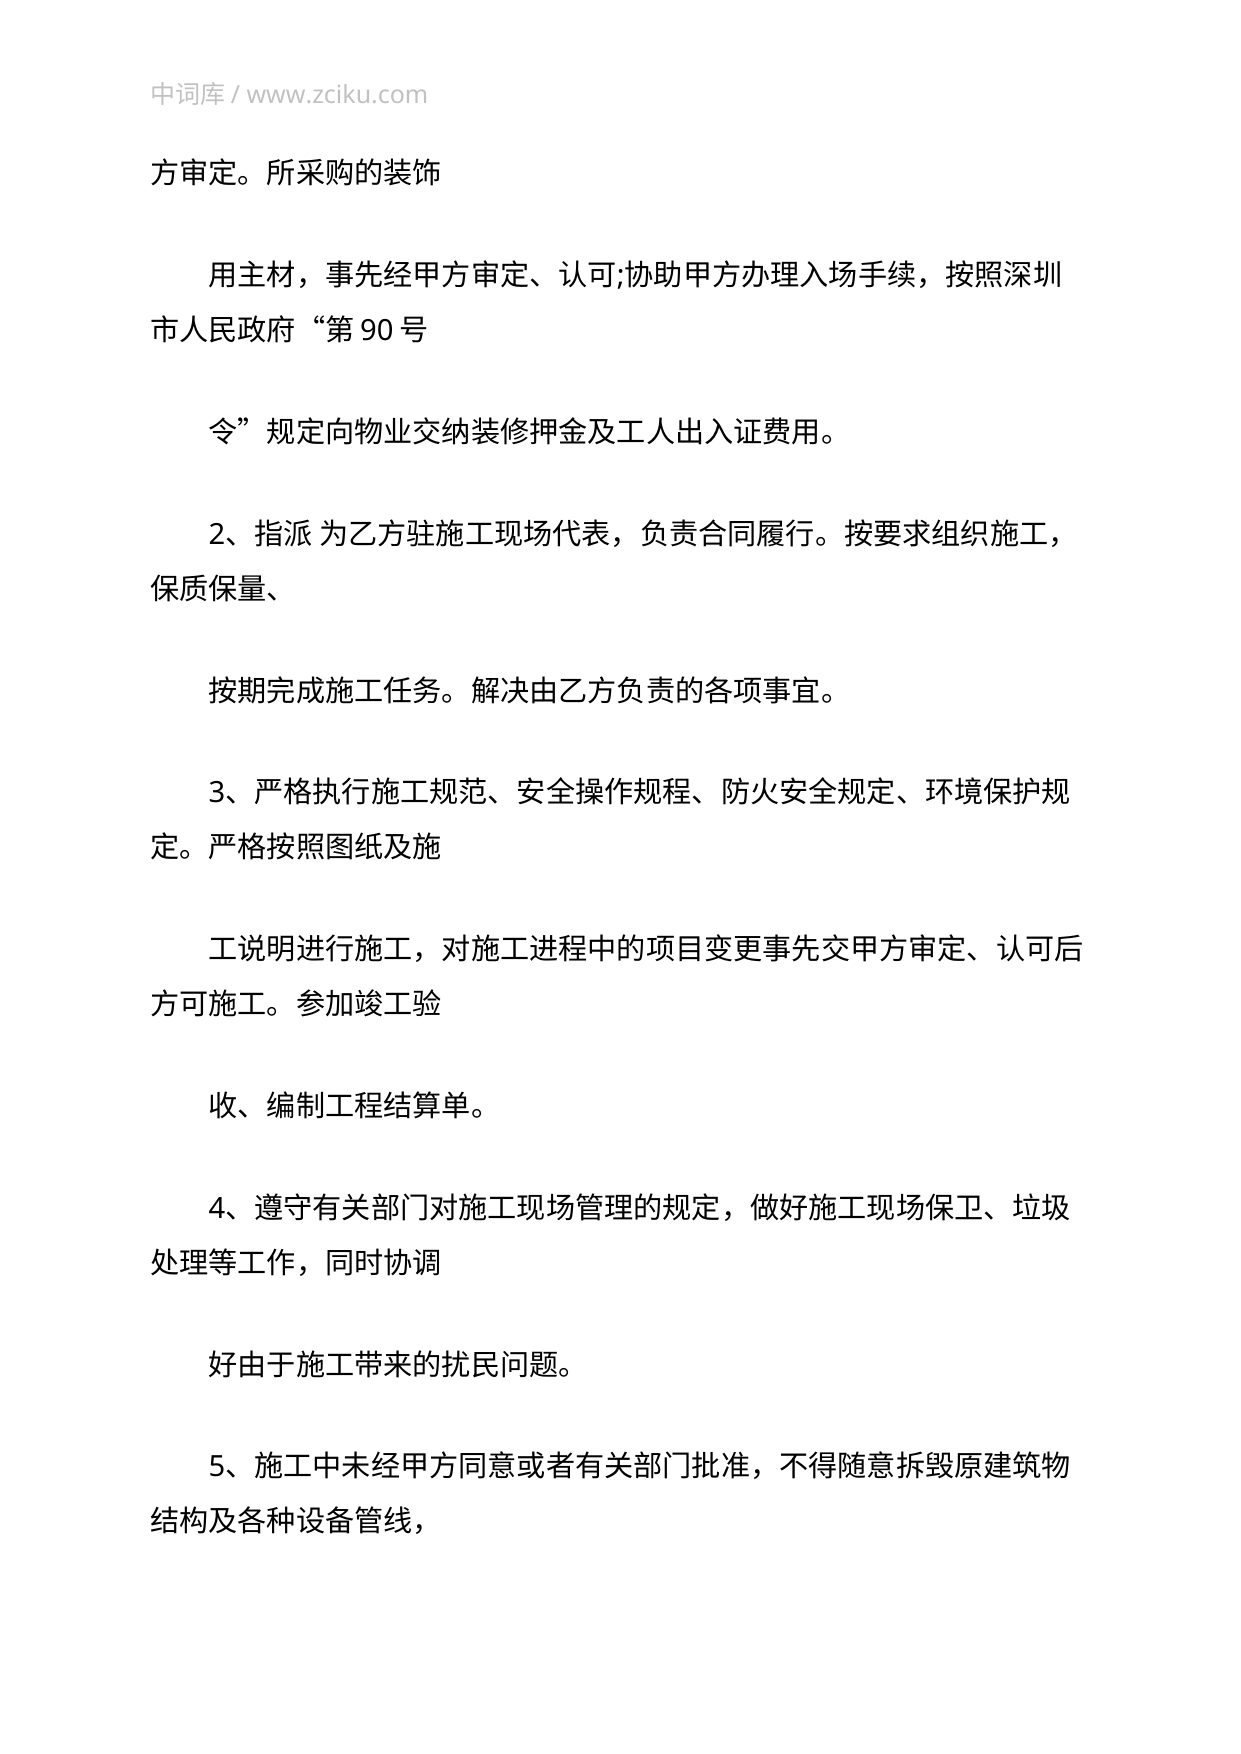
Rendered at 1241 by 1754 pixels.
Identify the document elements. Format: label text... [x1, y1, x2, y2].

text 5、施工中未经甲方同意或者有关部门批准，不得随意拆毁原建筑物结构及各种设备管线， [150, 1443, 1090, 1540]
text 工说明进行施工，对施工进程中的项目变更事先交甲方审定、认可后方可施工。参加竣工验 [150, 926, 1090, 1023]
text 3、严格执行施工规范、安全操作规程、防火安全规定、环境保护规定。严格按照图纸及施 [150, 769, 1090, 866]
text 按期完成施工任务。解决由乙方负责的各项事宜。 [150, 667, 1090, 709]
text 好由于施工带来的扰民问题。 [150, 1341, 1090, 1383]
text 2、指派 为乙方驻施工现场代表，负责合同履行。按要求组织施工，保质保量、 [150, 511, 1090, 608]
text 收、编制工程结算单。 [150, 1082, 1090, 1125]
text 令”规定向物业交纳装修押金及工人出入证费用。 [150, 409, 1090, 451]
text 用主材，事先经甲方审定、认可;协助甲方办理入场手续，按照深圳市人民政府“第90号 [150, 252, 1090, 349]
text 4、遵守有关部门对施工现场管理的规定，做好施工现场保卫、垃圾处理等工作，同时协调 [150, 1184, 1090, 1282]
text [150, 150, 1090, 192]
